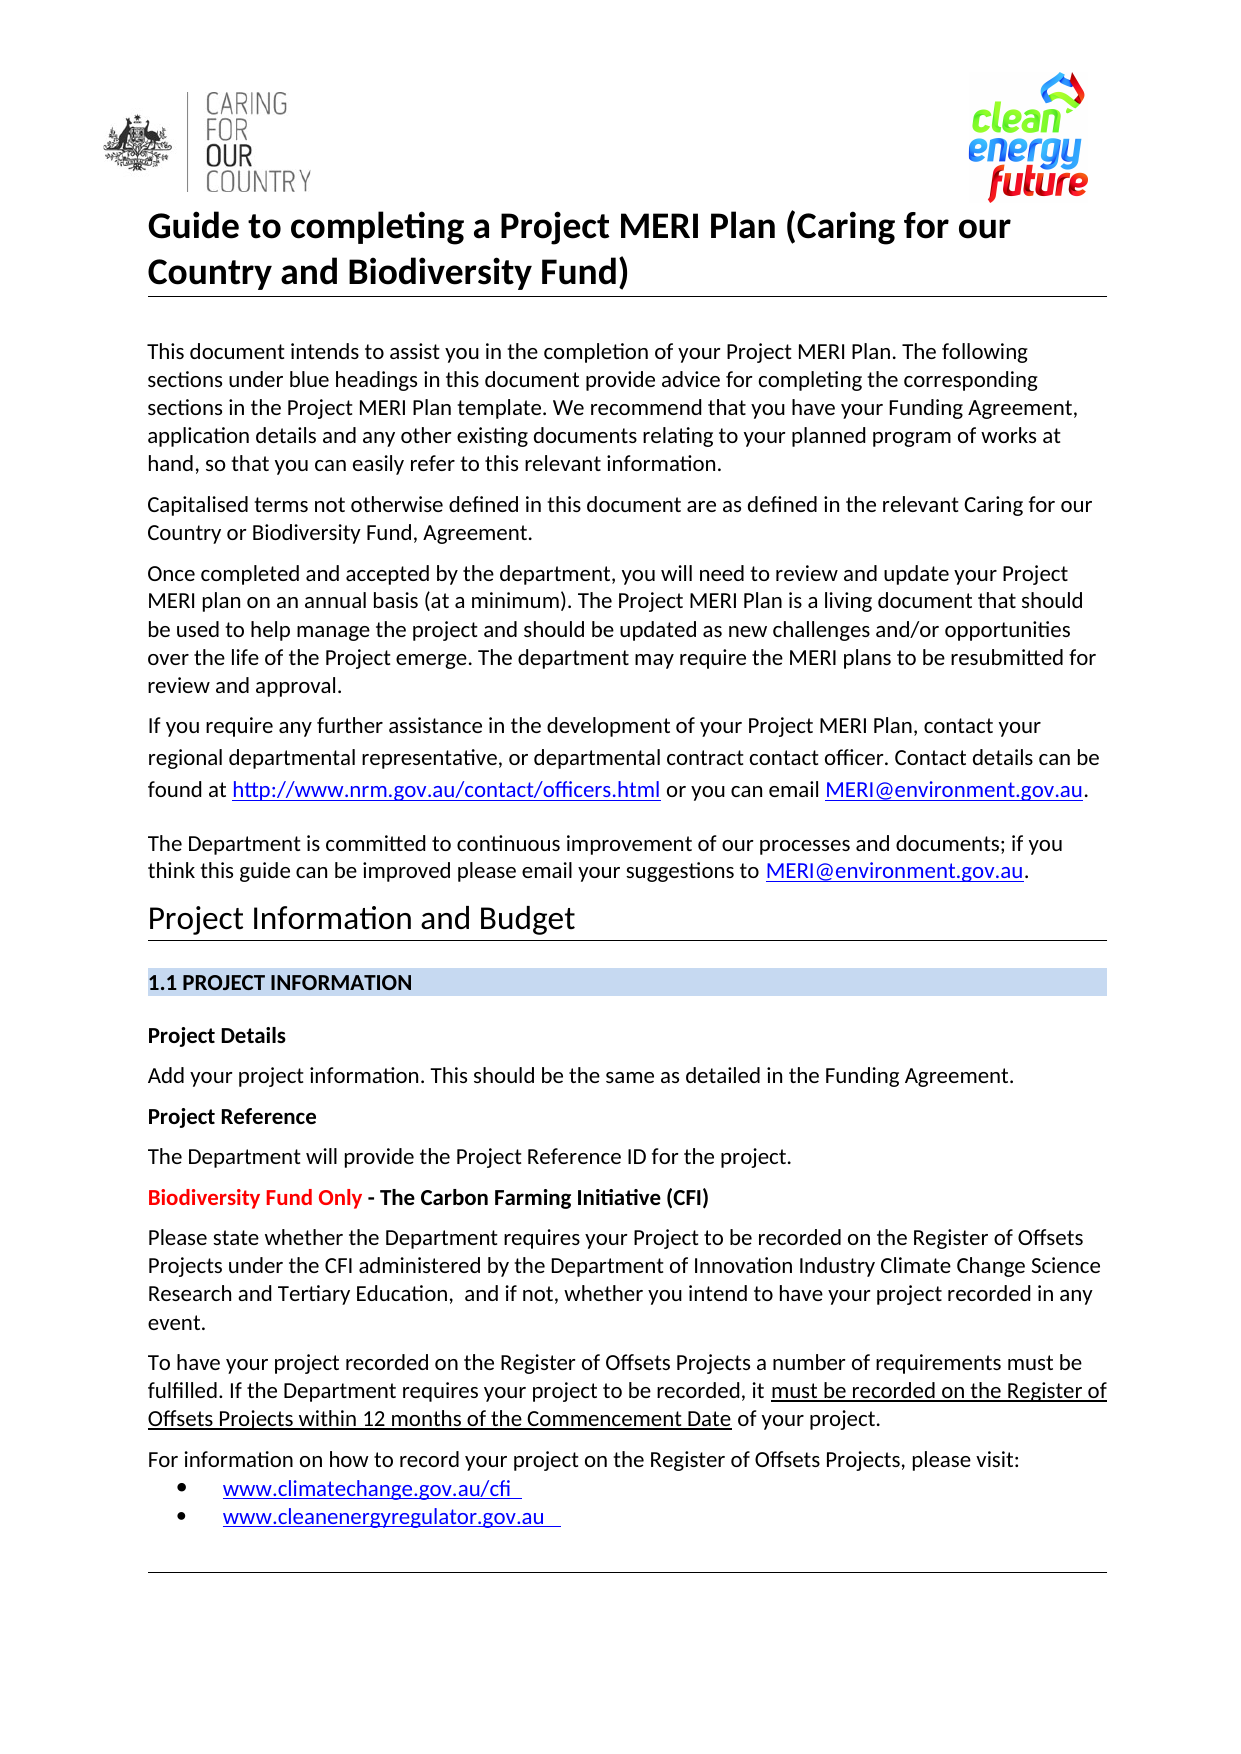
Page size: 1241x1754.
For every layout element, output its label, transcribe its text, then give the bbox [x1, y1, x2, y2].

list Add your project information. This should be the same as detailed in the Funding Agreement. [148, 1061, 1107, 1089]
picture [103, 92, 311, 192]
list www.cleanenergyregulator.gov.au [148, 1502, 1107, 1530]
list For information on how to record your project on the Register of Offsets Projects, please visit: [148, 1445, 1107, 1473]
text If you require any further assistance in the development of your Project MERI Plan, contact your regional departmental representative, or departmental contract contact officer. Contact details can be found at http://www.nrm.gov.au/contact/officers.html or you can email MERI@environment.gov.au. [148, 711, 1107, 804]
text Guide to completing a Project MERI Plan (Caring for our Country and Biodiversity Fund) [148, 202, 1107, 296]
text Once completed and accepted by the department, you will need to review and update your Project MERI plan on an annual basis (at a minimum). The Project MERI Plan is a living document that should be used to help manage the project and should be updated as new challenges and/or opportunities over the life of the Project emerge. The department may require the MERI plans to be resubmitted for review and approval. [147, 559, 1107, 699]
text This document intends to assist you in the completion of your Project MERI Plan. The following sections under blue headings in this document provide advice for completing the corresponding sections in the Project MERI Plan template. We recommend that you have your Funding Agreement, application details and any other existing documents relating to your planned program of works at hand, so that you can easily refer to this relevant information. [147, 337, 1107, 478]
list Please state whether the Department requires your Project to be recorded on the Register of Offsets Projects under the CFI administered by the Department of Innovation Industry Climate Change Science Research and Tertiary Education, and if not, whether you intend to have your project recorded in any event. [148, 1223, 1107, 1336]
list Project Details [148, 1021, 1107, 1049]
picture [968, 72, 1088, 203]
text Project Information and Budget [148, 897, 1107, 940]
list www.climatechange.gov.au/cfi [148, 1473, 1107, 1502]
list The Department will provide the Project Reference ID for the project. [148, 1142, 1107, 1171]
subtitle 1.1 Project information [148, 968, 1107, 996]
list Biodiversity Fund Only - The Carbon Farming Initiative (CFI) [148, 1183, 1107, 1211]
list Project Reference [148, 1102, 1107, 1130]
list To have your project recorded on the Register of Offsets Projects a number of requirements must be fulfilled. If the Department requires your project to be recorded, it must be recorded on the Register of Offsets Projects within 12 months of the Commencement Date of your project. [148, 1348, 1107, 1432]
text Capitalised terms not otherwise defined in this document are as defined in the relevant Caring for our Country or Biodiversity Fund, Agreement. [147, 490, 1107, 546]
text The Department is committed to continuous improvement of our processes and documents; if you think this guide can be improved please email your suggestions to MERI@environment.gov.au. [148, 829, 1107, 885]
